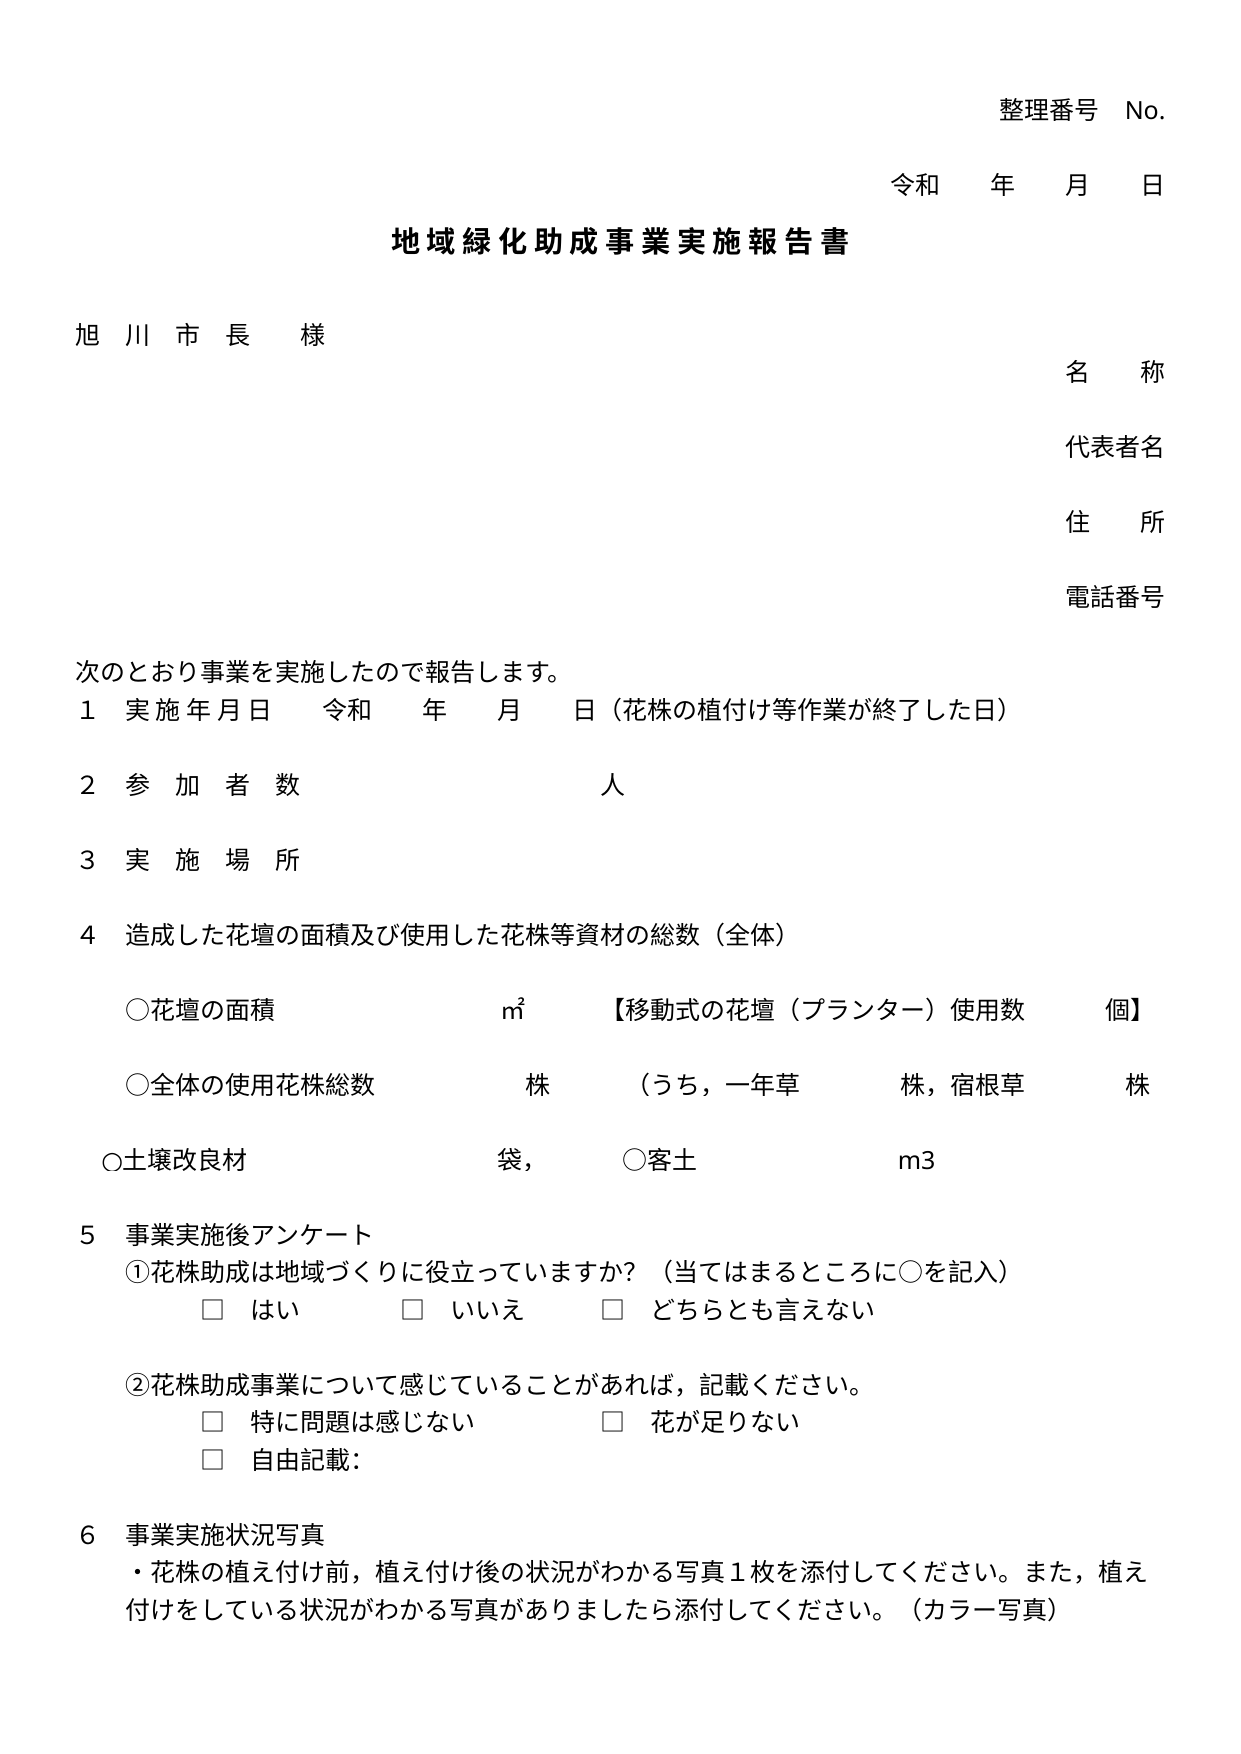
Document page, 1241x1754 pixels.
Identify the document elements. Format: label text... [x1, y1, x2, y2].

text ６ 事業実施状況写真 [75, 1514, 1165, 1552]
text ○土壌改良材 袋， ○客土 m3 [75, 1139, 1165, 1177]
text ２ 参 加 者 数 人 [75, 764, 1165, 802]
text 電話番号 [75, 577, 1165, 614]
text 令和 年 月 日 [75, 164, 1165, 202]
text 代表者名 [75, 427, 1165, 464]
text 旭 川 市 長 様 [75, 314, 1165, 352]
text 整理番号 No. [75, 89, 1165, 127]
text 地 域 緑 化 助 成 事 業 実 施 報 告 書 [75, 202, 1165, 277]
text ４ 造成した花壇の面積及び使用した花株等資材の総数（全体） [75, 914, 1165, 952]
text 名 称 [75, 352, 1165, 389]
text 次のとおり事業を実施したので報告します。 [75, 652, 1165, 689]
text ・花株の植え付け前，植え付け後の状況がわかる写真１枚を添付してください。また，植え付けをしている状況がわかる写真がありましたら添付してください。（カラー写真） [75, 1552, 1165, 1627]
text ①花株助成は地域づくりに役立っていますか？（当てはまるところに○を記入） [75, 1252, 1165, 1289]
text １ 実 施 年 月 日 令和 年 月 日（花株の植付け等作業が終了した日） [75, 689, 1165, 727]
text □ はい □ いいえ □ どちらとも言えない [75, 1289, 1165, 1327]
text ○全体の使用花株総数 株 （うち，一年草 株，宿根草 株 [75, 1064, 1165, 1102]
text 住 所 [75, 502, 1165, 539]
text ○花壇の面積 ㎡ 【移動式の花壇（プランター）使用数 個】 [75, 989, 1165, 1027]
text ②花株助成事業について感じていることがあれば，記載ください。 [75, 1364, 1165, 1402]
text □ 特に問題は感じない □ 花が足りない [75, 1402, 1165, 1439]
text ５ 事業実施後アンケート [75, 1214, 1165, 1252]
text □ 自由記載： [75, 1439, 1165, 1477]
text ３ 実 施 場 所 [75, 839, 1165, 877]
